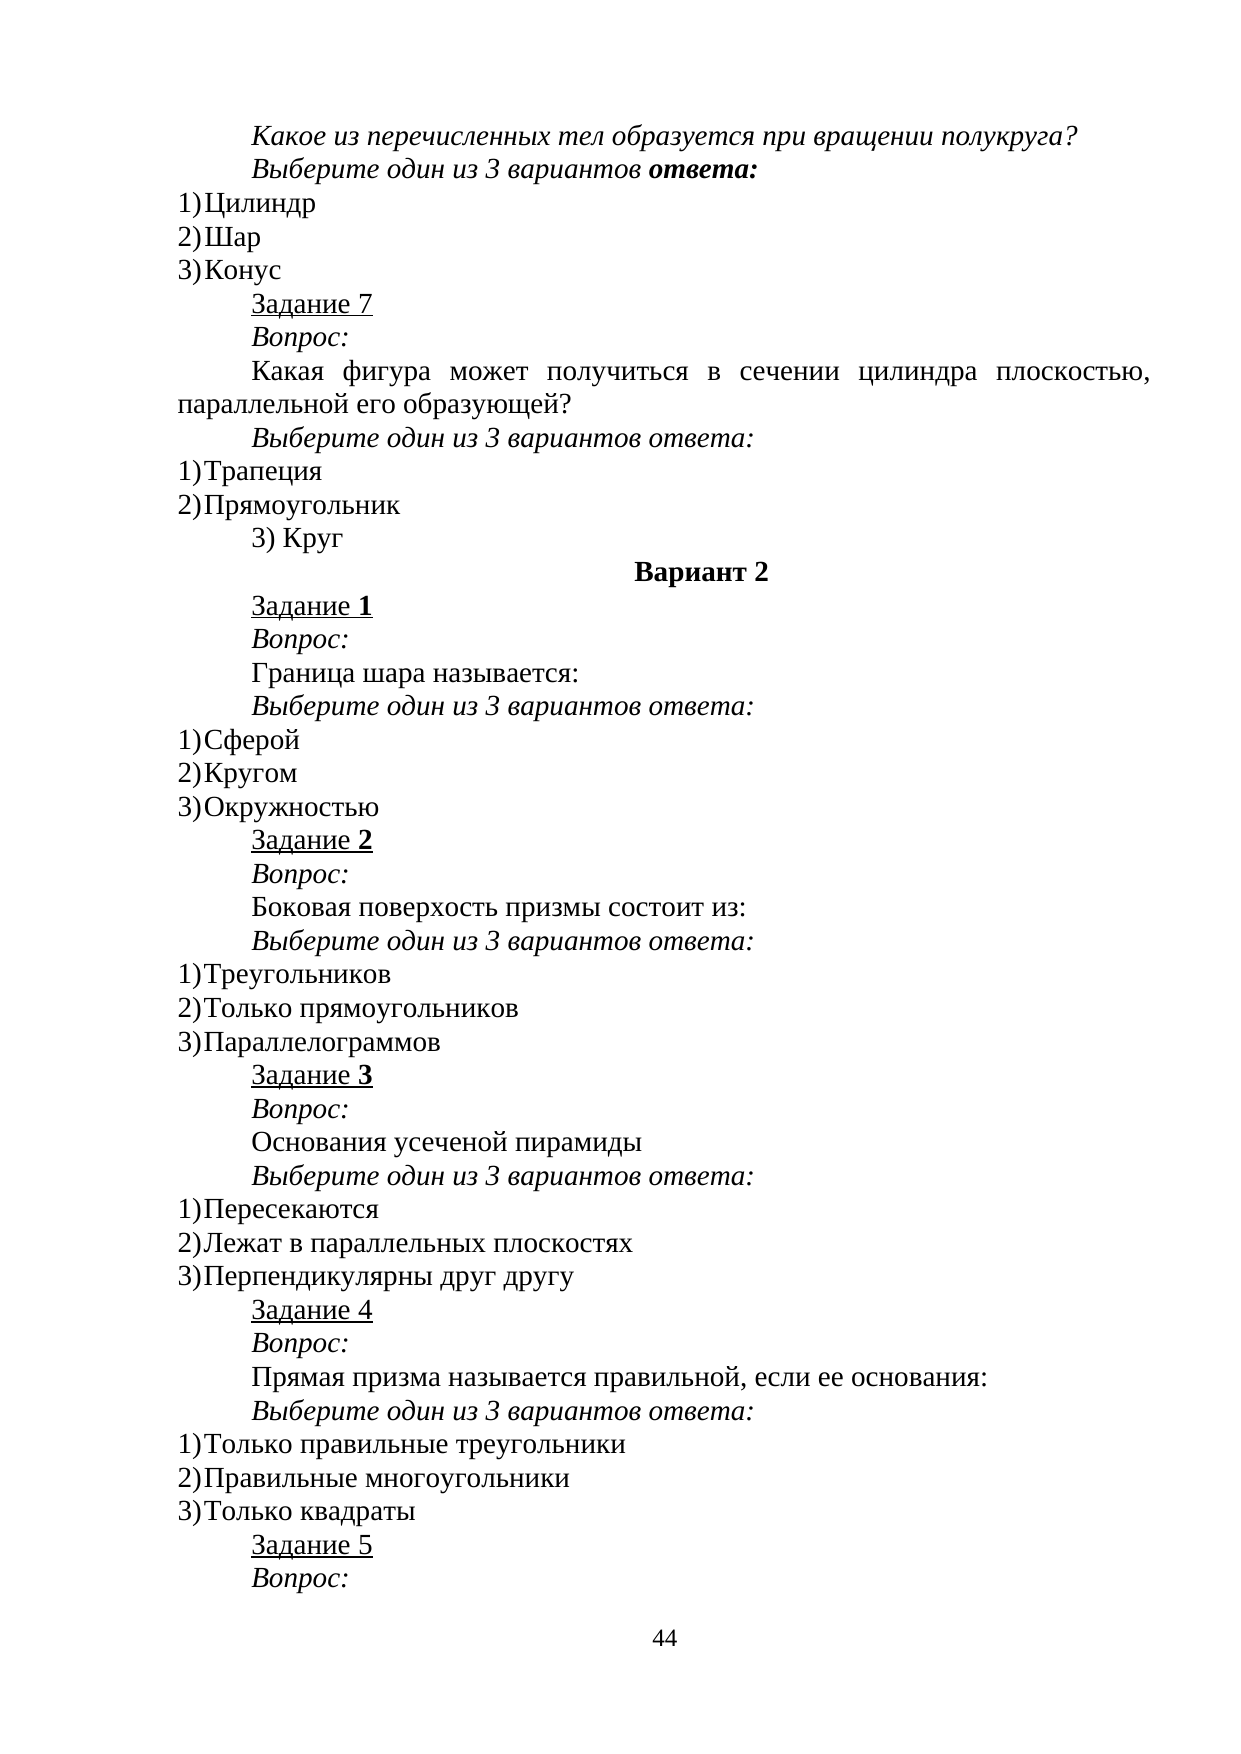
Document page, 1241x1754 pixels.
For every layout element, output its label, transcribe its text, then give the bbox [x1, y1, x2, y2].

text Задание 7 [177, 286, 1152, 319]
text Задание 4 [177, 1292, 1152, 1326]
list Прямоугольник [177, 487, 1152, 521]
list Параллелограммов [177, 1024, 1152, 1057]
list Перпендикулярны друг другу [177, 1258, 1152, 1292]
text Вопрос: [177, 1091, 1152, 1124]
text Выберите один из 3 вариантов ответа: [177, 923, 1154, 957]
list Пересекаются [177, 1191, 1152, 1225]
list Только прямоугольников [177, 990, 1152, 1024]
text Какое из перечисленных тел образуется при вращении полукруга? [177, 118, 1152, 152]
text Вариант 2 [177, 554, 1152, 588]
text Какая фигура может получиться в сечении цилиндра плоскостью, параллельной его образующей? [177, 353, 1152, 420]
text Вопрос: [177, 621, 1152, 655]
text Выберите один из 3 вариантов ответа: [177, 152, 1152, 185]
list Треугольников [177, 957, 1152, 990]
list Только квадраты [177, 1493, 1152, 1527]
list Лежат в параллельных плоскостях [177, 1225, 1152, 1258]
list Только правильные треугольники [177, 1426, 1152, 1460]
list Цилиндр [177, 185, 1152, 219]
text Вопрос: [177, 1560, 1152, 1594]
text Основания усеченой пирамиды [177, 1124, 1152, 1158]
list Шар [177, 219, 1152, 252]
text Выберите один из 3 вариантов ответа: [177, 688, 1152, 722]
text Выберите один из 3 вариантов ответа: [177, 1158, 1152, 1191]
text Вопрос: [177, 856, 1152, 889]
text Задание 1 [177, 588, 1152, 621]
text Боковая поверхость призмы состоит из: [177, 889, 1154, 923]
text Прямая призма называется правильной, если ее основания: [177, 1359, 1152, 1393]
list Сферой [177, 722, 1152, 755]
list Конус [177, 252, 1152, 286]
list Правильные многоугольники [177, 1460, 1152, 1493]
list Окружностью [177, 789, 1152, 822]
text Граница шара называется: [177, 655, 1152, 688]
text Задание 3 [177, 1057, 1152, 1091]
text Выберите один из 3 вариантов ответа: [177, 1393, 1152, 1426]
list Трапеция [177, 453, 1152, 487]
text Вопрос: [177, 319, 1152, 353]
list Кругом [177, 755, 1152, 789]
text Задание 5 [177, 1527, 1152, 1560]
text Выберите один из 3 вариантов ответа: [177, 420, 1152, 453]
text 3) Круг [177, 521, 1152, 554]
text Задание 2 [177, 822, 1152, 856]
text Вопрос: [177, 1326, 1152, 1359]
